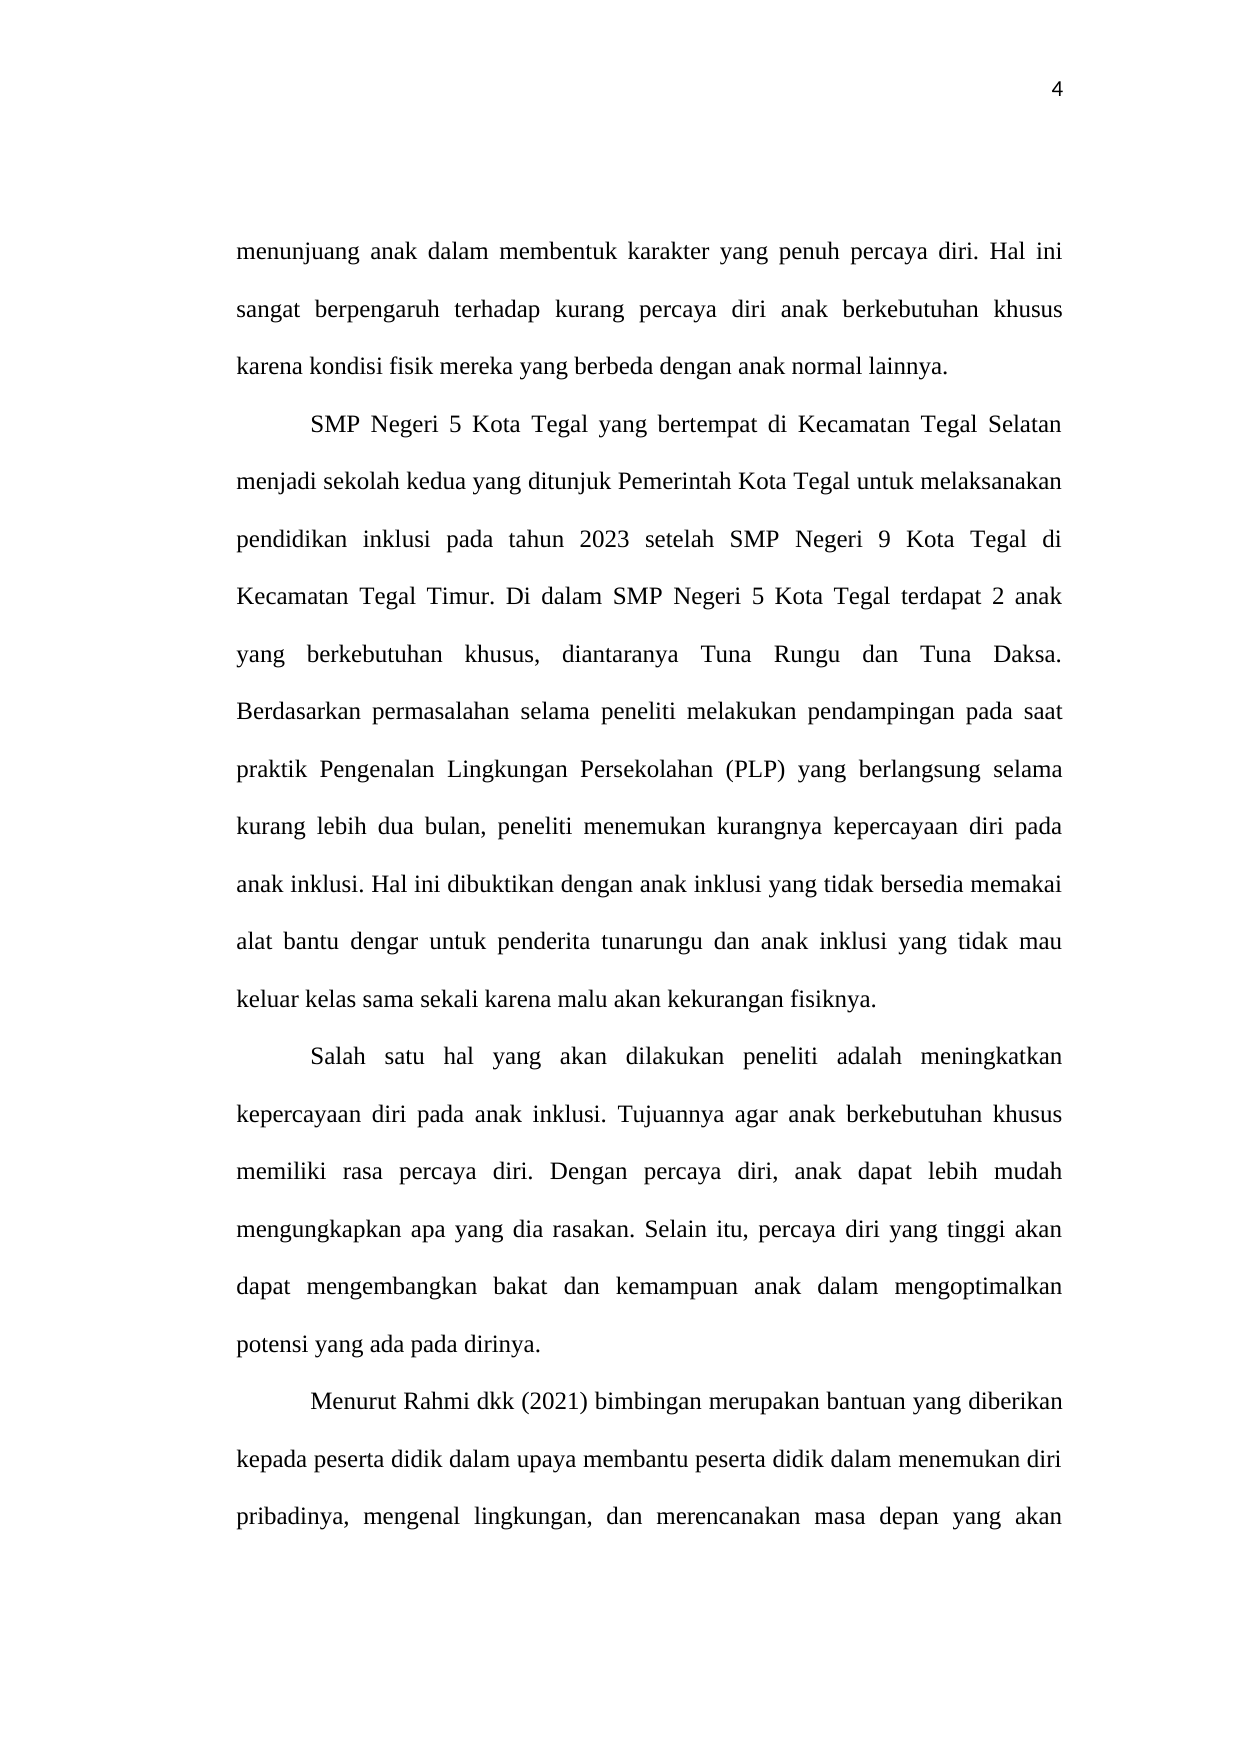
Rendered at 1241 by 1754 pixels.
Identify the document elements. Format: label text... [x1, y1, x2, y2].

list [236, 236, 1063, 380]
list Salah satu hal yang akan dilakukan peneliti adalah meningkatkan kepercayaan diri pada anak inklusi. Tujuannya agar anak berkebutuhan khusus memiliki rasa percaya diri. Dengan percaya diri, anak dapat lebih mudah mengungkapkan apa yang dia rasakan. Selain itu, percaya diri yang tinggi akan dapat mengembangkan bakat dan kemampuan anak dalam mengoptimalkan potensi yang ada pada dirinya. [236, 1041, 1063, 1357]
list SMP Negeri 5 Kota Tegal yang bertempat di Kecamatan Tegal Selatan menjadi sekolah kedua yang ditunjuk Pemerintah Kota Tegal untuk melaksanakan pendidikan inklusi pada tahun 2023 setelah SMP Negeri 9 Kota Tegal di Kecamatan Tegal Timur. Di dalam SMP Negeri 5 Kota Tegal terdapat 2 anak yang berkebutuhan khusus, diantaranya Tuna Rungu dan Tuna Daksa. Berdasarkan permasalahan selama peneliti melakukan pendampingan pada saat praktik Pengenalan Lingkungan Persekolahan (PLP) yang berlangsung selama kurang lebih dua bulan, peneliti menemukan kurangnya kepercayaan diri pada anak inklusi. Hal ini dibuktikan dengan anak inklusi yang tidak bersedia memakai alat bantu dengar untuk penderita tunarungu dan anak inklusi yang tidak mau keluar kelas sama sekali karena malu akan kekurangan fisiknya. [236, 409, 1063, 1012]
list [236, 1386, 1063, 1530]
